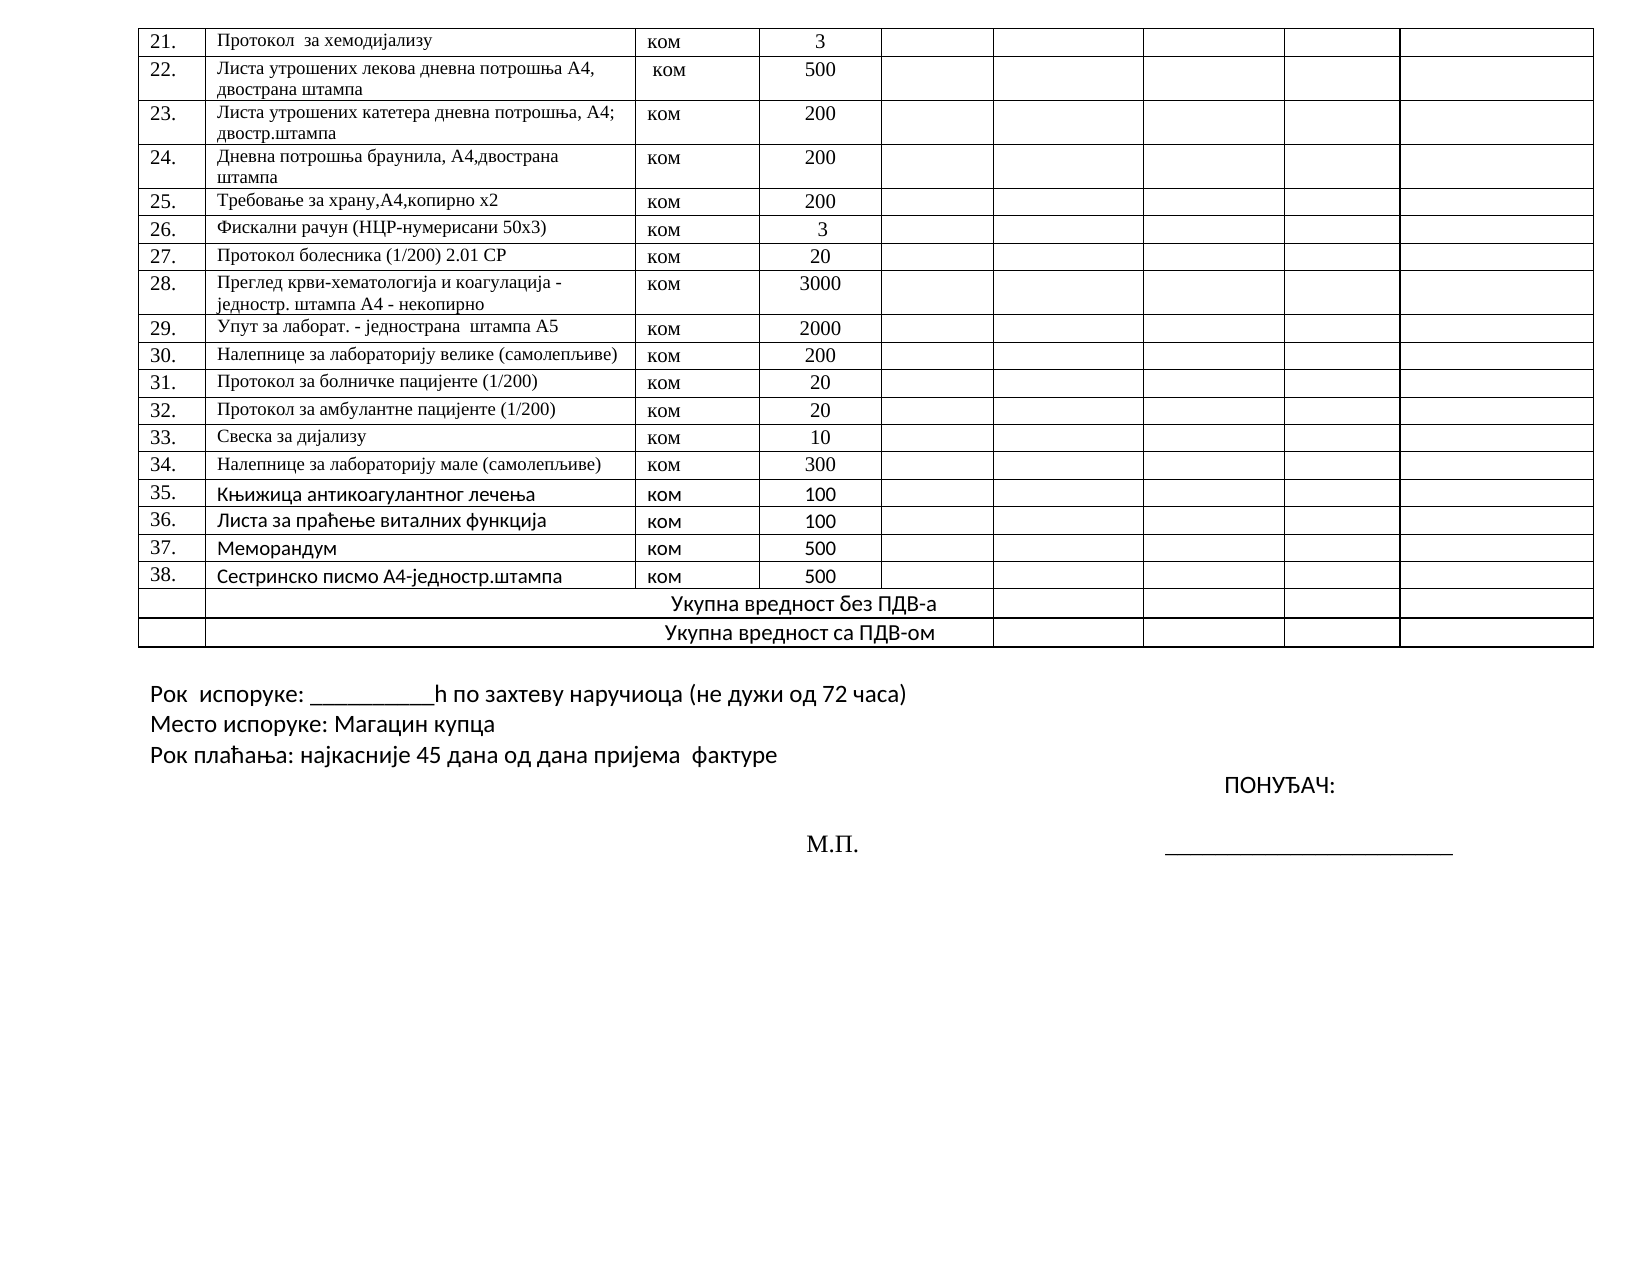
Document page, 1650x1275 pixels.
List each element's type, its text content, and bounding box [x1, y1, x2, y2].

table_cell [1285, 452, 1399, 479]
table_cell Укупна вредност без ПДВ-а [206, 589, 993, 617]
table_cell 100 [760, 480, 881, 506]
table_cell Сестринско писмо А4-једностр.штампа [206, 562, 635, 588]
table_cell ком [636, 452, 759, 479]
table_cell [882, 370, 993, 397]
table_cell Mеморандум [206, 535, 635, 561]
table_cell 300 [760, 452, 881, 479]
table_cell [882, 480, 993, 506]
table_cell Протокол за хемодијализу [206, 29, 635, 56]
table_cell [1285, 425, 1399, 451]
table_cell [994, 398, 1143, 424]
table_cell 200 [760, 343, 881, 369]
table_cell [1144, 57, 1284, 100]
table_cell Налепнице за лабораторију мале (самолепљиве) [206, 452, 635, 479]
table_cell 30. [139, 343, 205, 369]
table_cell ком [636, 271, 759, 314]
table_cell ком [636, 425, 759, 451]
table_cell Упут за лаборат. - једнострана штампа А5 [206, 315, 635, 342]
table_cell [1401, 216, 1593, 243]
table_cell [994, 101, 1143, 144]
table_cell [994, 57, 1143, 100]
table_cell [994, 244, 1143, 270]
table_cell [1285, 57, 1399, 100]
table_cell 500 [760, 562, 881, 588]
table_cell [1401, 535, 1593, 561]
table_cell ком [636, 29, 759, 56]
table_cell ком [636, 398, 759, 424]
table_cell 36. [139, 507, 205, 533]
table_cell ком [636, 145, 759, 188]
table_cell 24. [139, 145, 205, 188]
table_cell [1144, 101, 1284, 144]
table_cell [882, 101, 993, 144]
table_cell [1401, 271, 1593, 314]
table_cell 35. [139, 480, 205, 506]
table_cell [1144, 315, 1284, 342]
table_cell [994, 145, 1143, 188]
table_cell 20 [760, 244, 881, 270]
table_cell 29. [139, 315, 205, 342]
table_cell [1285, 343, 1399, 369]
table_cell 500 [760, 57, 881, 100]
table_cell [1144, 535, 1284, 561]
table_cell [1144, 619, 1284, 646]
table_cell [994, 343, 1143, 369]
table_cell [994, 562, 1143, 588]
table_cell [1285, 216, 1399, 243]
table_cell [1401, 343, 1593, 369]
table_cell [994, 216, 1143, 243]
table_cell [882, 343, 993, 369]
table_cell [882, 425, 993, 451]
table_cell [1144, 271, 1284, 314]
table_cell [1401, 101, 1593, 144]
table_cell ком [636, 507, 759, 533]
table_cell [1285, 619, 1399, 646]
table_cell ком [636, 370, 759, 397]
table_cell Листа утрошених лекова дневна потрошња А4, двострана штампа [206, 57, 635, 100]
table_cell [139, 619, 205, 646]
table_cell [994, 507, 1143, 533]
table_cell [1285, 398, 1399, 424]
table_cell Свеска за дијализу [206, 425, 635, 451]
table_cell [1144, 145, 1284, 188]
table_cell [1144, 216, 1284, 243]
table_cell 3 [760, 216, 881, 243]
text Рок плаћања: најкасније 45 дана од дана пријема фактуре [150, 739, 1537, 769]
table_cell ком [636, 315, 759, 342]
table_cell 21. [139, 29, 205, 56]
table_cell Фискални рачун (НЦР-нумерисани 50x3) [206, 216, 635, 243]
table_cell [1401, 57, 1593, 100]
table_cell ком [636, 535, 759, 561]
table_cell [1285, 507, 1399, 533]
table_cell [1285, 29, 1399, 56]
table_cell [1401, 315, 1593, 342]
table_cell ком [636, 244, 759, 270]
table_cell [1285, 315, 1399, 342]
table_cell [1401, 29, 1593, 56]
table_cell [1285, 145, 1399, 188]
table_cell Дневна потрошња браунила, А4,двострана штампа [206, 145, 635, 188]
table_cell [994, 315, 1143, 342]
table_cell 3000 [760, 271, 881, 314]
table_cell Књижица антикоагулантног лечења [206, 480, 635, 506]
table_cell [1401, 480, 1593, 506]
table_cell [1144, 562, 1284, 588]
table_cell 200 [760, 145, 881, 188]
table_cell [882, 507, 993, 533]
table_cell [994, 535, 1143, 561]
table_cell [1144, 189, 1284, 215]
table_cell Протокол болесника (1/200) 2.01 СР [206, 244, 635, 270]
text ПОНУЂАЧ: [150, 769, 1537, 800]
table_cell ком [636, 189, 759, 215]
table_cell Требовање за храну,А4,копирно x2 [206, 189, 635, 215]
table_cell 3 [760, 29, 881, 56]
table_cell 10 [760, 425, 881, 451]
table_cell [1285, 370, 1399, 397]
table_cell 20 [760, 398, 881, 424]
table_cell 2000 [760, 315, 881, 342]
table_cell [882, 216, 993, 243]
table_cell [1144, 425, 1284, 451]
table_cell 100 [760, 507, 881, 533]
table_cell 34. [139, 452, 205, 479]
table_cell [882, 315, 993, 342]
table_cell [1285, 535, 1399, 561]
table_cell 200 [760, 101, 881, 144]
table_cell 26. [139, 216, 205, 243]
table_cell [882, 244, 993, 270]
table_cell Протокол за амбулантне пацијенте (1/200) [206, 398, 635, 424]
table_cell ком [636, 101, 759, 144]
table_cell [1285, 562, 1399, 588]
table_cell [882, 535, 993, 561]
table_cell [1144, 370, 1284, 397]
table_cell [1285, 480, 1399, 506]
table_cell Укупна вредност са ПДВ-ом [206, 619, 993, 646]
table_cell [1401, 370, 1593, 397]
table_cell 38. [139, 562, 205, 588]
table_cell 25. [139, 189, 205, 215]
table_cell [882, 145, 993, 188]
table_cell [1401, 189, 1593, 215]
table_cell [994, 452, 1143, 479]
table_cell 27. [139, 244, 205, 270]
table_cell [1285, 589, 1399, 617]
table_cell 20 [760, 370, 881, 397]
table_cell [1144, 589, 1284, 617]
table_cell Протокол за болничке пацијенте (1/200) [206, 370, 635, 397]
table_cell [882, 29, 993, 56]
table_cell [1144, 343, 1284, 369]
table_cell [882, 452, 993, 479]
table_cell [1144, 398, 1284, 424]
table_cell [1401, 398, 1593, 424]
table_cell Налепнице за лабораторију велике (самолепљиве) [206, 343, 635, 369]
table_cell [1144, 244, 1284, 270]
table_cell Листа за праћење виталних функција [206, 507, 635, 533]
table_cell [994, 370, 1143, 397]
table_cell [1401, 425, 1593, 451]
table_cell [994, 480, 1143, 506]
table_cell [994, 425, 1143, 451]
table_cell [1401, 589, 1593, 617]
table_cell [1144, 452, 1284, 479]
table_cell [882, 271, 993, 314]
table_cell [994, 589, 1143, 617]
table_cell ком [636, 216, 759, 243]
table_cell ком [636, 343, 759, 369]
table_cell [1401, 244, 1593, 270]
table_cell 22. [139, 57, 205, 100]
table_cell [882, 189, 993, 215]
table_cell [1285, 189, 1399, 215]
table_cell 23. [139, 101, 205, 144]
table_cell [1401, 452, 1593, 479]
table_cell [1144, 480, 1284, 506]
table_cell [994, 271, 1143, 314]
table_cell 37. [139, 535, 205, 561]
table_cell 31. [139, 370, 205, 397]
table_cell [1401, 145, 1593, 188]
table_cell ком [636, 480, 759, 506]
table_cell 32. [139, 398, 205, 424]
table_cell 33. [139, 425, 205, 451]
table_cell [1285, 101, 1399, 144]
table_cell [882, 57, 993, 100]
table_cell [1401, 619, 1593, 646]
table_cell 200 [760, 189, 881, 215]
table_cell 28. [139, 271, 205, 314]
table_cell ком [636, 57, 759, 100]
text Рок испоруке: __________h по захтеву наручиоца (не дужи од 72 часа) [150, 678, 1537, 708]
text Место испоруке: Магацин купца [150, 708, 1537, 739]
table_cell [994, 29, 1143, 56]
table_cell [1144, 29, 1284, 56]
table_cell [1285, 271, 1399, 314]
table_cell ком [636, 562, 759, 588]
table_cell [994, 619, 1143, 646]
table_cell [1401, 507, 1593, 533]
table_cell [1144, 507, 1284, 533]
table_cell [882, 562, 993, 588]
table_cell Преглед крви-хематологија и коагулација - једностр. штампа А4 - некопирно [206, 271, 635, 314]
table_cell [1285, 244, 1399, 270]
table_cell [994, 189, 1143, 215]
text М.П. _______________________ [150, 829, 1537, 858]
table_cell [139, 589, 205, 617]
table_cell Листа утрошених катетера дневна потрошња, А4; двостр.штампа [206, 101, 635, 144]
table_cell [882, 398, 993, 424]
table_cell [1401, 562, 1593, 588]
table_cell 500 [760, 535, 881, 561]
